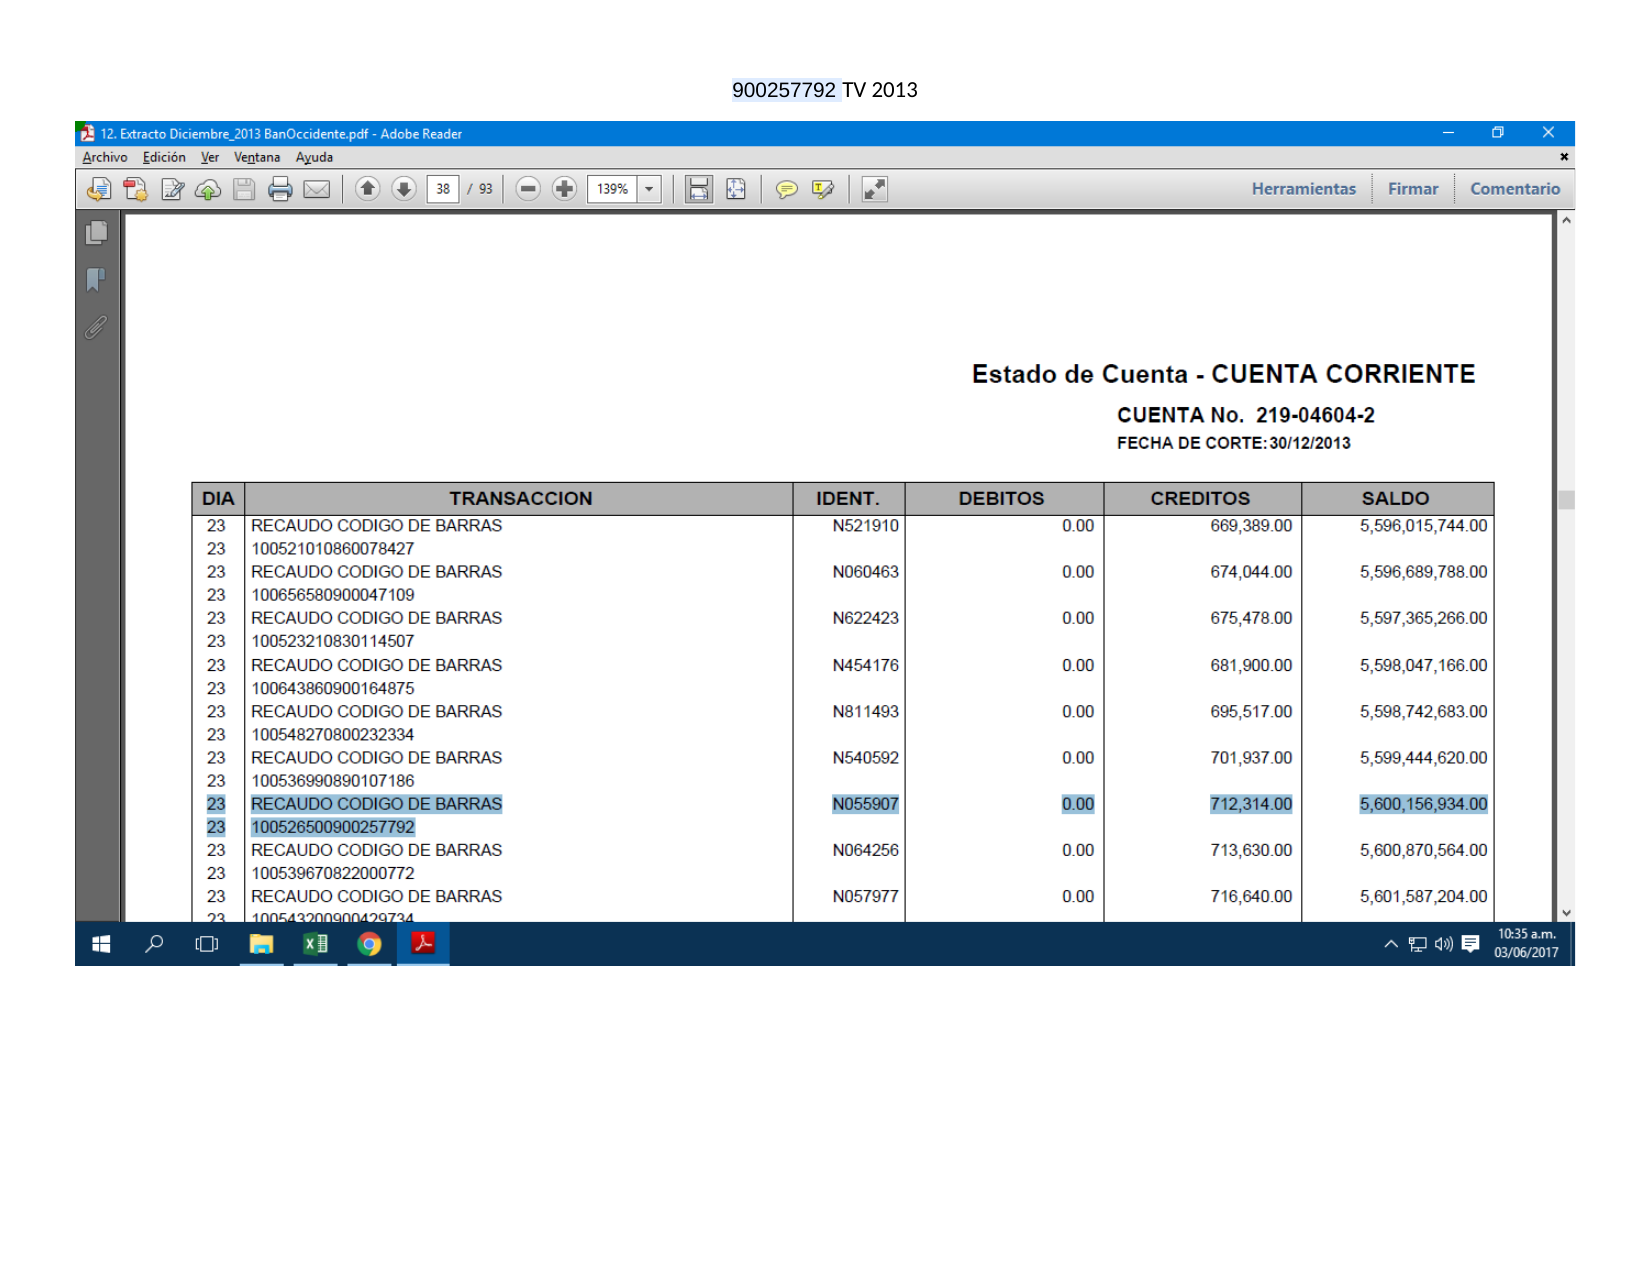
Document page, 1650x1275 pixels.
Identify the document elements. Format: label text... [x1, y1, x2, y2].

text 900257792 TV 2013 [75, 75, 1575, 103]
picture [75, 121, 1575, 966]
